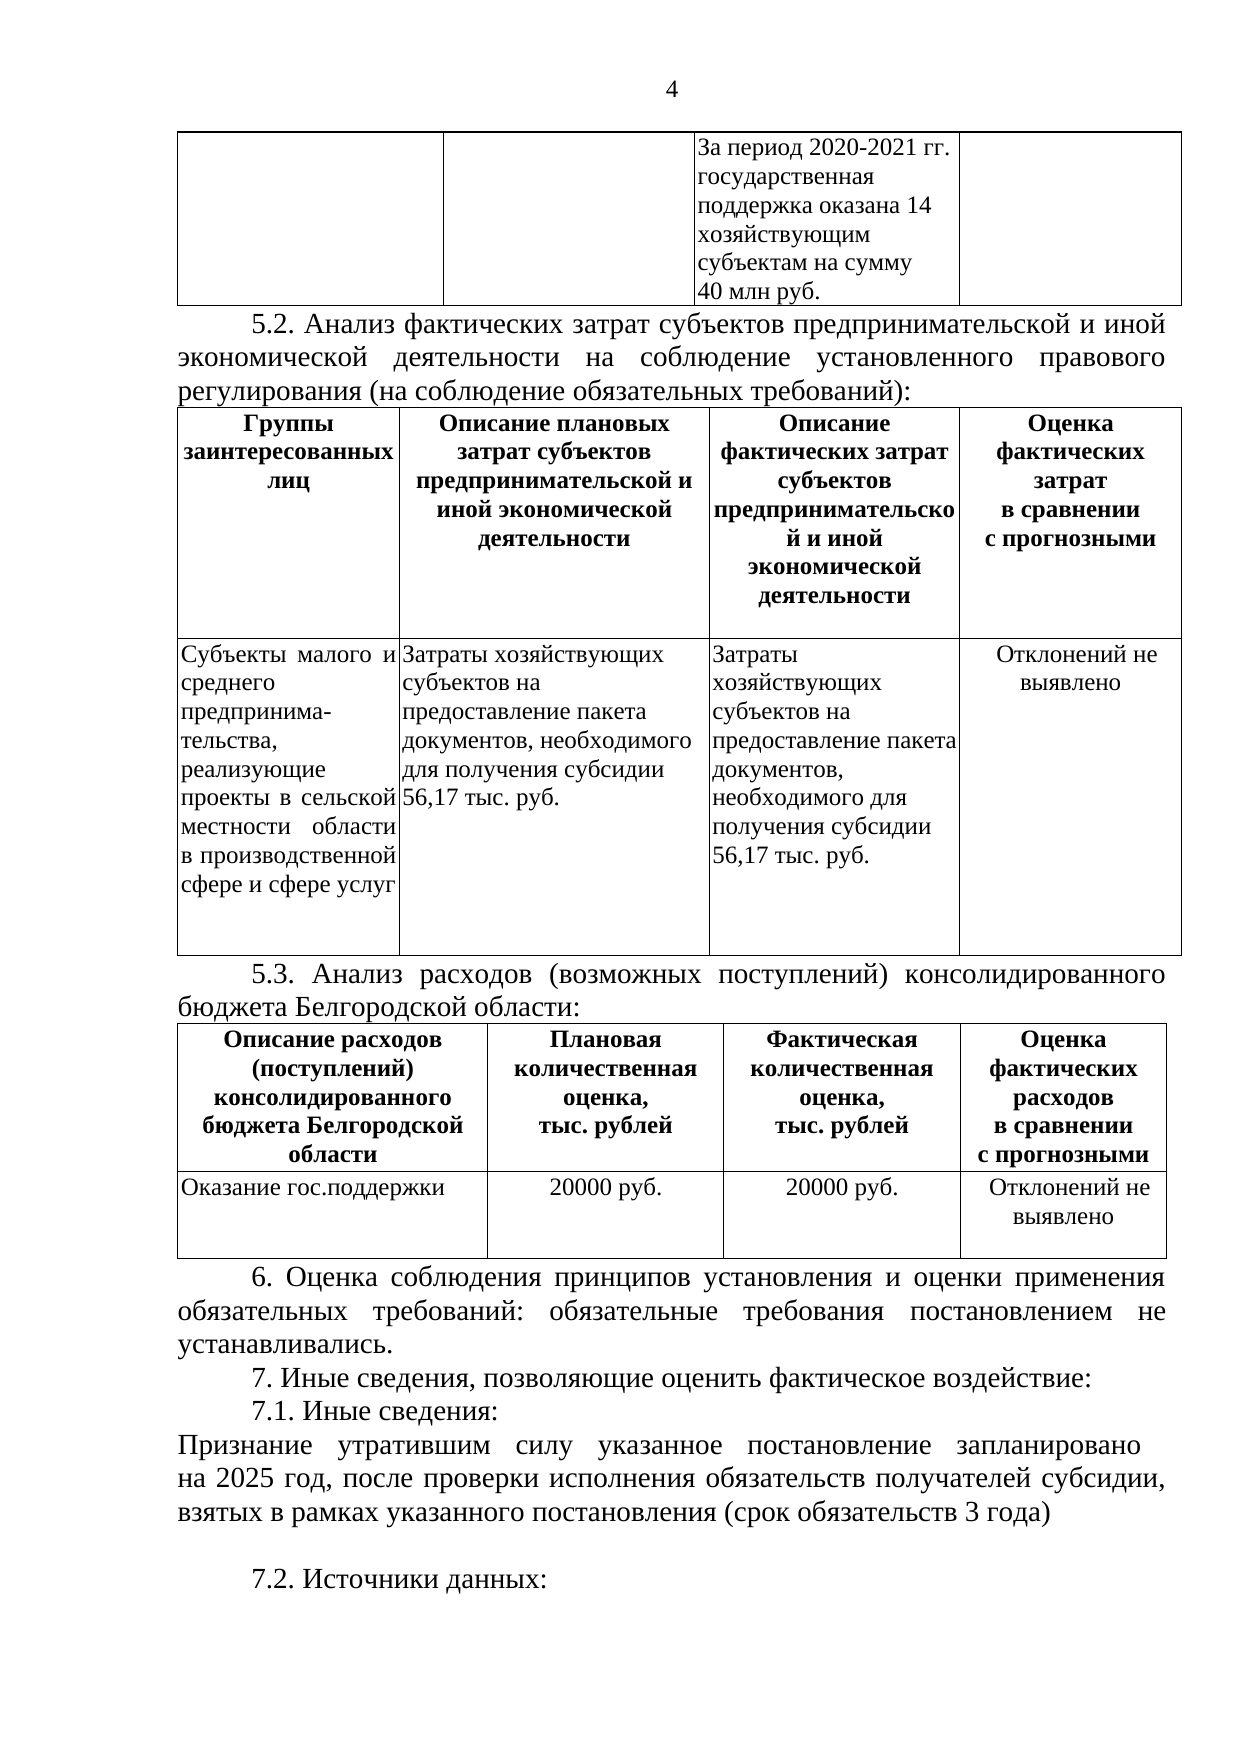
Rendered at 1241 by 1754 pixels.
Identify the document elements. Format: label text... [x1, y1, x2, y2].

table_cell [178, 133, 443, 305]
text 5.2. Анализ фактических затрат субъектов предпринимательской и иной экономической деятельности на соблюдение установленного правового регулирования (на соблюдение обязательных требований): [177, 306, 1166, 407]
table_header Фактическая количественная оценка, тыс. рублей [724, 1024, 960, 1171]
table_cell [444, 133, 694, 305]
table_cell Отклонений не выявлено [961, 1172, 1166, 1258]
table_header Описание фактических затрат субъектов предпринимательской и иной экономической деятельности [710, 408, 959, 638]
table_cell Субъекты малого и среднего предпринима-тельства, реализующие проекты в сельской местности области в производственной сфере и сфере услуг [178, 639, 399, 955]
text 7. Иные сведения, позволяющие оценить фактическое воздействие: [177, 1360, 1166, 1393]
text Признание утратившим силу указанное постановление запланировано на 2025 год, после проверки исполнения обязательств получателей субсидии, взятых в рамках указанного постановления (срок обязательств 3 года) [177, 1427, 1166, 1528]
table_cell Затраты хозяйствующих субъектов на предоставление пакета документов, необходимого для получения субсидии 56,17 тыс. руб. [710, 639, 959, 955]
text 5.3. Анализ расходов (возможных поступлений) консолидированного бюджета Белгородской области: [177, 956, 1166, 1023]
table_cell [960, 133, 1181, 305]
text 6. Оценка соблюдения принципов установления и оценки применения обязательных требований: обязательные требования постановлением не устанавливались. [177, 1259, 1166, 1360]
table_header Описание плановых затрат субъектов предпринимательской и иной экономической деятельности [400, 408, 709, 638]
table_header Оценка фактических затрат в сравнении с прогнозными [960, 408, 1181, 638]
table_header Описание расходов (поступлений) консолидированного бюджета Белгородской области [178, 1024, 487, 1171]
table_header Плановая количественная оценка, тыс. рублей [488, 1024, 723, 1171]
table_cell 20000 руб. [724, 1172, 960, 1258]
table_header Оценка фактических расходов в сравнении с прогнозными [961, 1024, 1166, 1171]
table_cell Отклонений не выявлено [960, 639, 1181, 955]
text 7.1. Иные сведения: [177, 1393, 1166, 1427]
text 7.2. Источники данных: [177, 1561, 1166, 1595]
table_cell 20000 руб. [488, 1172, 723, 1258]
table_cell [695, 133, 959, 305]
table_header Группы заинтересованных лиц [178, 408, 399, 638]
table_cell Затраты хозяйствующих субъектов на предоставление пакета документов, необходимого для получения субсидии 56,17 тыс. руб. [400, 639, 709, 955]
table_cell Оказание гос.поддержки [178, 1172, 487, 1258]
